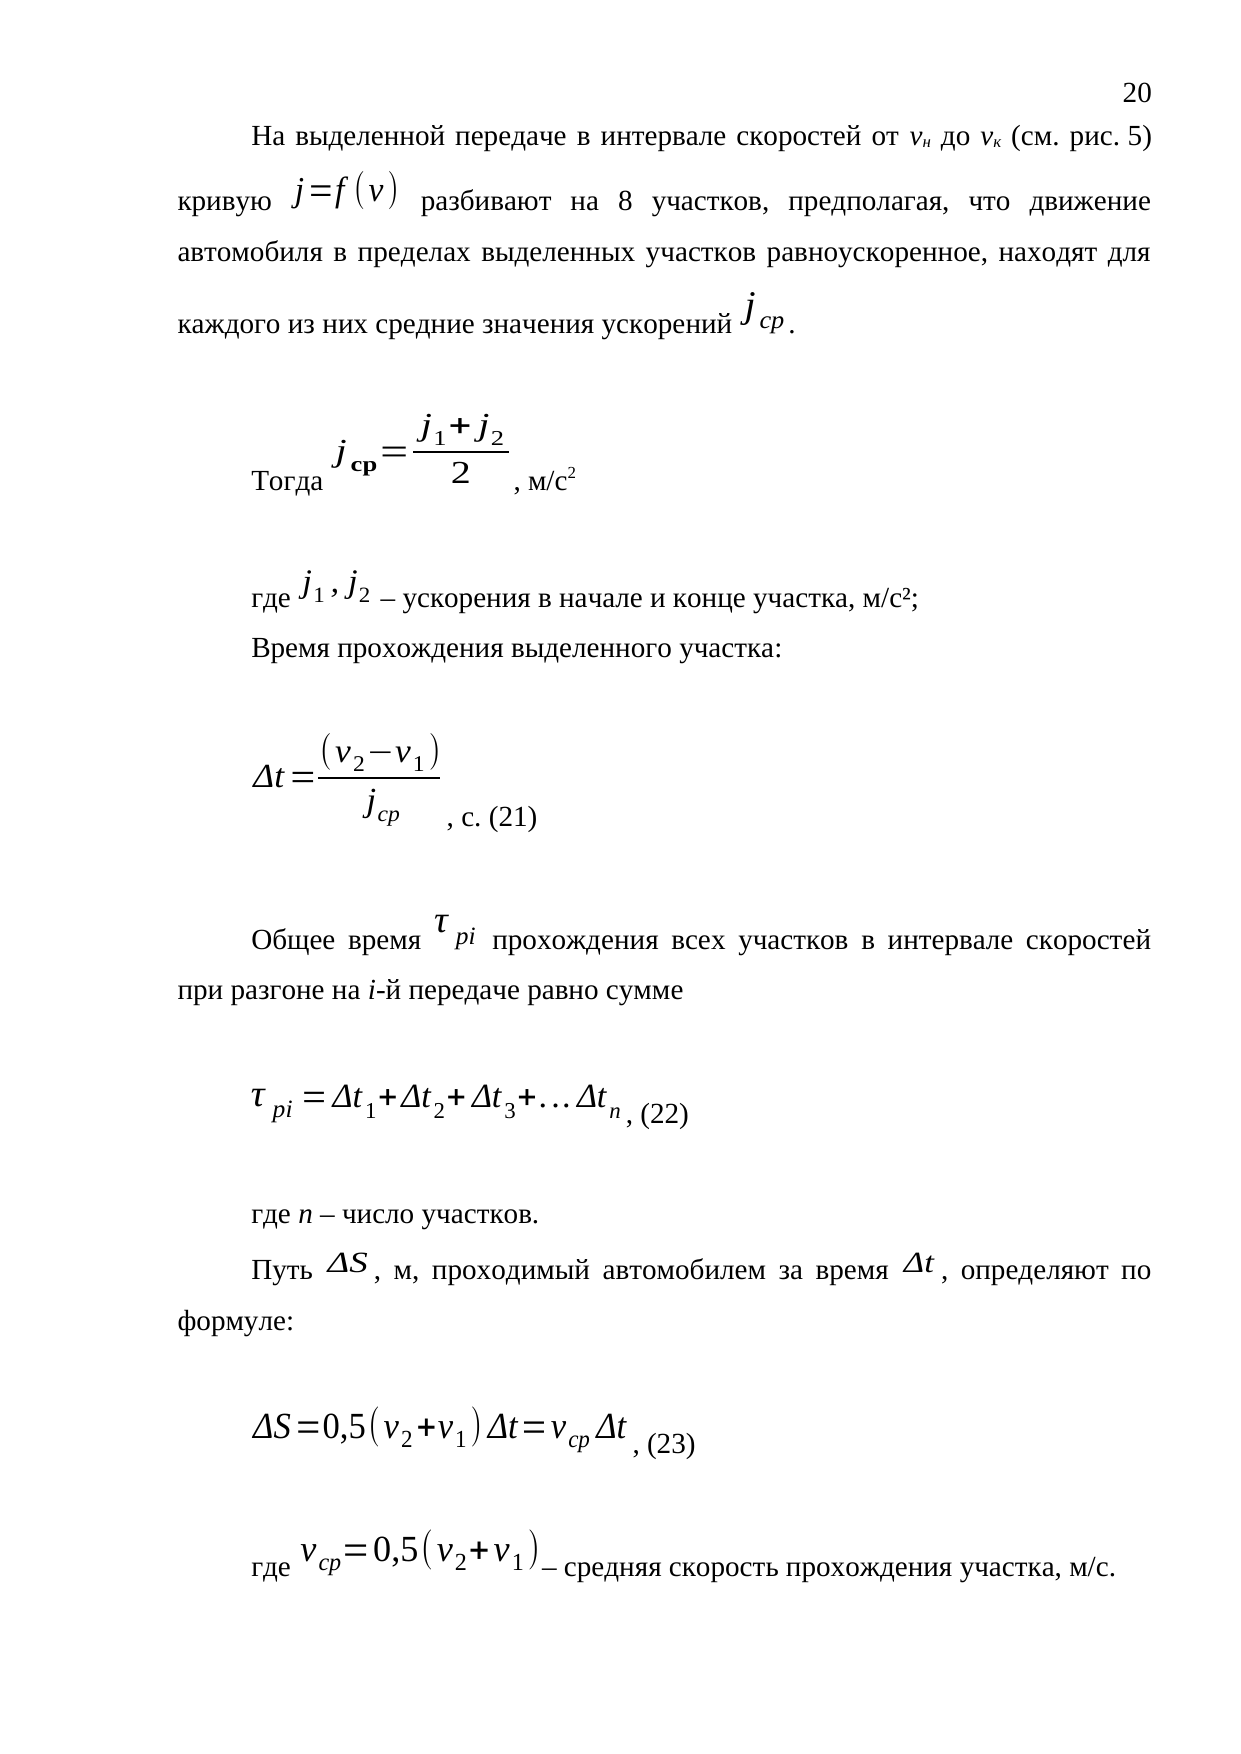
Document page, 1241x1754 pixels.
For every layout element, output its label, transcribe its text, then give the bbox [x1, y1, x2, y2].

text Общее время прохождения всех участков в интервале скоростей при разгоне на i-й передаче равно сумме [177, 899, 1152, 1006]
text , с. (21) [177, 731, 1152, 832]
text где n – число участков. [177, 1196, 1152, 1230]
text На выделенной передаче в интервале скоростей от vн до vк (см. рис. 5) кривую разбивают на 8 участков, предполагая, что движение автомобиля в пределах выделенных участков равноускоренное, находят для каждого из них средние значения ускорений . [177, 118, 1152, 340]
text Путь , м, проходимый автомобилем за время , определяют по формуле: [177, 1247, 1152, 1336]
text , (22) [177, 1073, 1152, 1129]
text Тогда , м/с2 [177, 407, 1152, 496]
text , (23) [177, 1403, 1152, 1459]
text Время прохождения выделенного участка: [177, 630, 1152, 664]
text где – средняя скорость прохождения участка, м/с. [177, 1527, 1152, 1583]
text где – ускорения в начале и конце участка, м/с²; [177, 563, 1152, 613]
